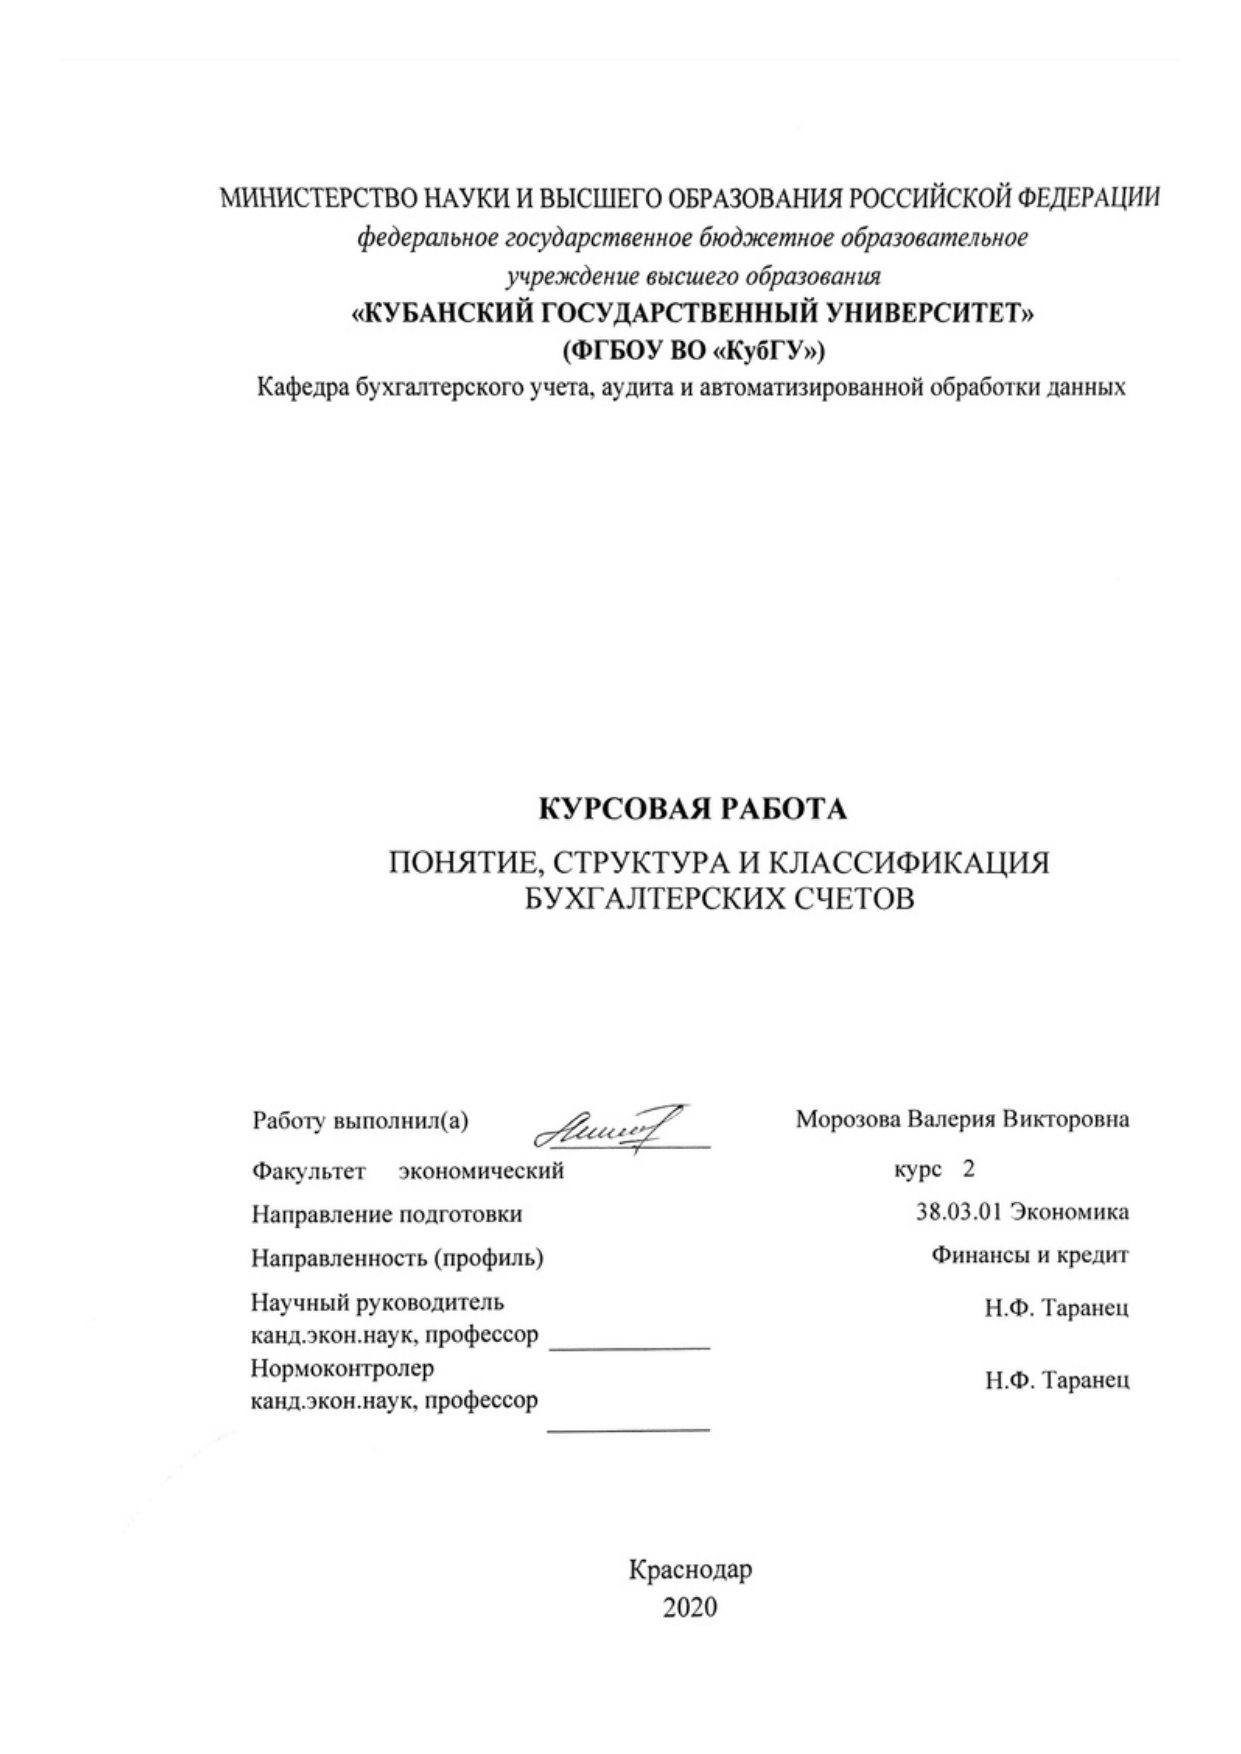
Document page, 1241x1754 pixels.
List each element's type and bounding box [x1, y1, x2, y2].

picture [60, 59, 1180, 1695]
